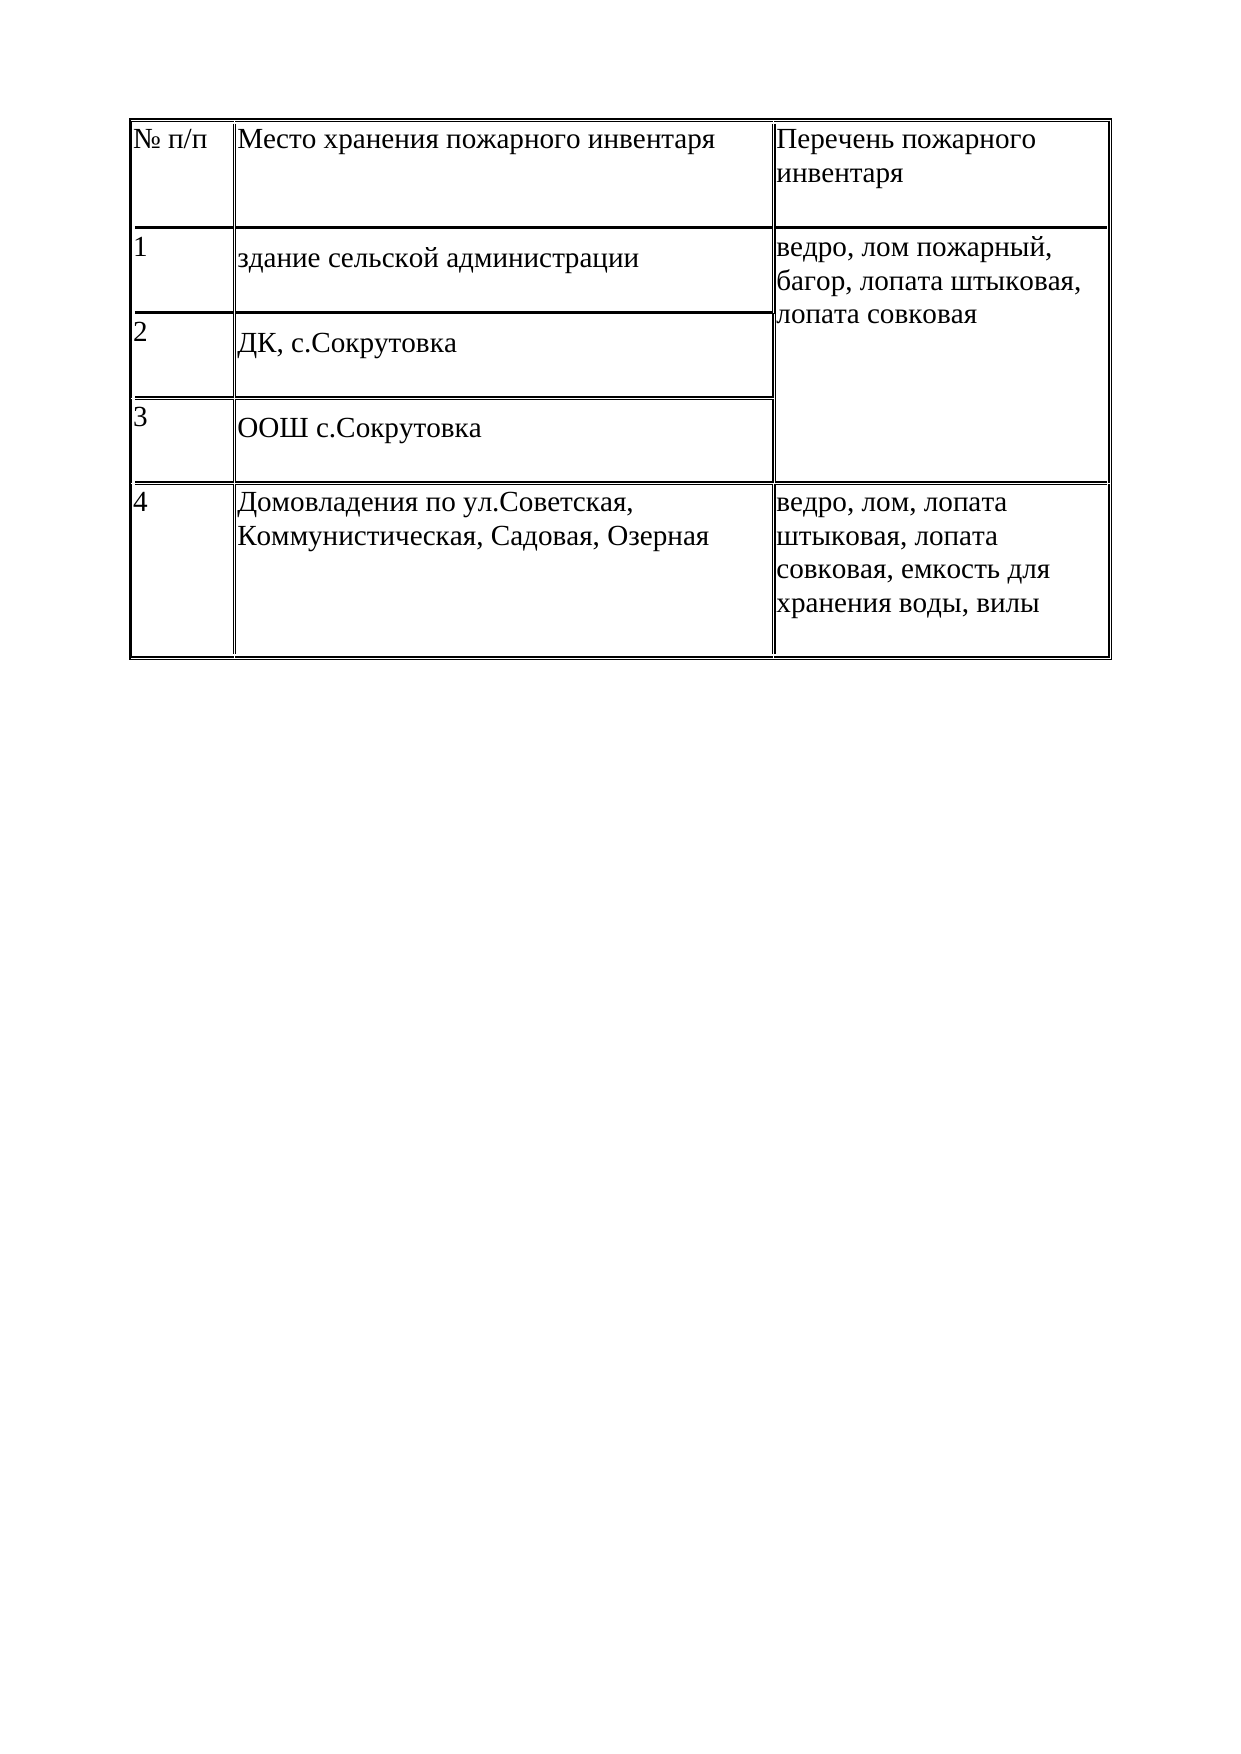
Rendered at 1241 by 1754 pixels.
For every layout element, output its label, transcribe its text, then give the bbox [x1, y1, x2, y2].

table_header № п/п [132, 122, 235, 226]
table_header Перечень пожарного инвентаря [774, 122, 1108, 226]
table_cell ведро, лом пожарный, багор, лопата штыковая, лопата совковая [776, 226, 1108, 481]
table_cell ООШ с.Сокрутовка [236, 400, 772, 481]
table_cell 2 [132, 311, 233, 396]
table_cell 1 [132, 226, 233, 311]
table_cell 3 [132, 396, 233, 481]
table_cell Домовладения по ул.Советская, Коммунистическая, Садовая, Озерная [235, 483, 774, 656]
table_cell здание сельской администрации [236, 229, 772, 311]
table_cell 4 [132, 481, 235, 656]
table_cell ДК, с.Сокрутовка [236, 314, 772, 396]
table_cell ведро, лом, лопата штыковая, лопата совковая, емкость для хранения воды, вилы [774, 481, 1109, 656]
table_header Место хранения пожарного инвентаря [235, 120, 774, 226]
